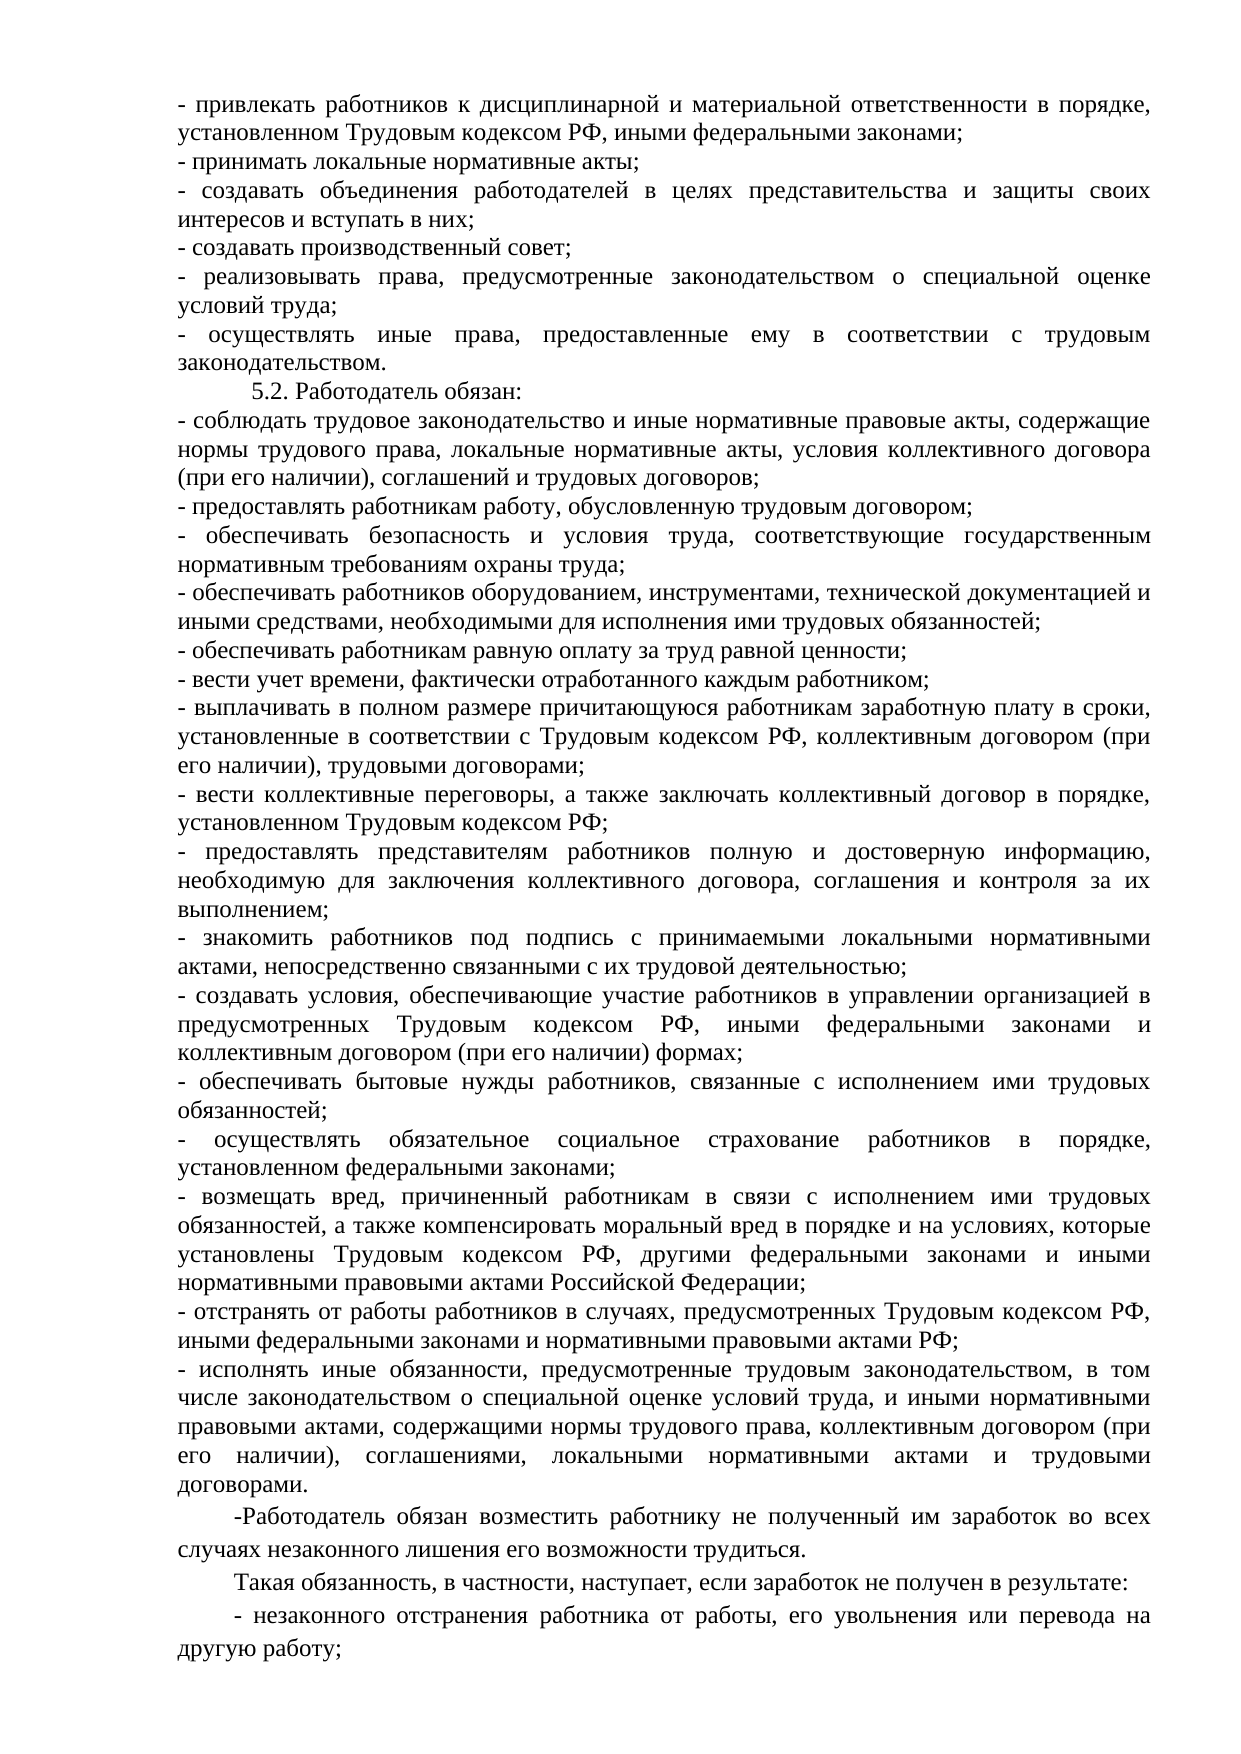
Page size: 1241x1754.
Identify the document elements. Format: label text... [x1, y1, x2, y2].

text - обеспечивать безопасность и условия труда, соответствующие государственным нормативным требованиям охраны труда; [177, 520, 1152, 577]
text - вести учет времени, фактически отработанного каждым работником; [177, 664, 1152, 692]
text - обеспечивать бытовые нужды работников, связанные с исполнением ими трудовых обязанностей; [177, 1066, 1152, 1124]
text - обеспечивать работникам равную оплату за труд равной ценности; [177, 635, 1152, 664]
text - предоставлять работникам работу, обусловленную трудовым договором; [177, 491, 1152, 520]
text - выплачивать в полном размере причитающуюся работникам заработную плату в сроки, установленные в соответствии с Трудовым кодексом РФ, коллективным договором (при его наличии), трудовыми договорами; [177, 692, 1152, 779]
text - обеспечивать работников оборудованием, инструментами, технической документацией и иными средствами, необходимыми для исполнения ими трудовых обязанностей; [177, 577, 1152, 635]
text - осуществлять обязательное социальное страхование работников в порядке, установленном федеральными законами; [177, 1124, 1152, 1181]
text 5.2. Работодатель обязан: [177, 376, 1152, 405]
text -Работодатель обязан возместить работнику не полученный им заработок во всех случаях незаконного лишения его возможности трудиться. [177, 1497, 1152, 1563]
text - знакомить работников под подпись с принимаемыми локальными нормативными актами, непосредственно связанными с их трудовой деятельностью; [177, 922, 1152, 980]
text - исполнять иные обязанности, предусмотренные трудовым законодательством, в том числе законодательством о специальной оценке условий труда, и иными нормативными правовыми актами, содержащими нормы трудового права, коллективным договором (при его наличии), соглашениями, локальными нормативными актами и трудовыми договорами. [177, 1354, 1152, 1497]
text - отстранять от работы работников в случаях, предусмотренных Трудовым кодексом РФ, иными федеральными законами и нормативными правовыми актами РФ; [177, 1296, 1152, 1354]
text - осуществлять иные права, предоставленные ему в соответствии с трудовым законодательством. [177, 319, 1152, 376]
text - создавать объединения работодателей в целях представительства и защиты своих интересов и вступать в них; [177, 175, 1152, 232]
text - предоставлять представителям работников полную и достоверную информацию, необходимую для заключения коллективного договора, соглашения и контроля за их выполнением; [177, 836, 1152, 922]
text - принимать локальные нормативные акты; [177, 146, 1152, 175]
text - незаконного отстранения работника от работы, его увольнения или перевода на другую работу; [177, 1596, 1152, 1661]
text - вести коллективные переговоры, а также заключать коллективный договор в порядке, установленном Трудовым кодексом РФ; [177, 779, 1152, 836]
text - создавать условия, обеспечивающие участие работников в управлении организацией в предусмотренных Трудовым кодексом РФ, иными федеральными законами и коллективным договором (при его наличии) формах; [177, 980, 1152, 1066]
text Такая обязанность, в частности, наступает, если заработок не получен в результате: [177, 1563, 1152, 1596]
text - возмещать вред, причиненный работникам в связи с исполнением ими трудовых обязанностей, а также компенсировать моральный вред в порядке и на условиях, которые установлены Трудовым кодексом РФ, другими федеральными законами и иными нормативными правовыми актами Российской Федерации; [177, 1181, 1152, 1296]
text - реализовывать права, предусмотренные законодательством о специальной оценке условий труда; [177, 261, 1152, 319]
text - привлекать работников к дисциплинарной и материальной ответственности в порядке, установленном Трудовым кодексом РФ, иными федеральными законами; [177, 89, 1152, 146]
text - соблюдать трудовое законодательство и иные нормативные правовые акты, содержащие нормы трудового права, локальные нормативные акты, условия коллективного договора (при его наличии), соглашений и трудовых договоров; [177, 405, 1152, 491]
text - создавать производственный совет; [177, 232, 1152, 261]
